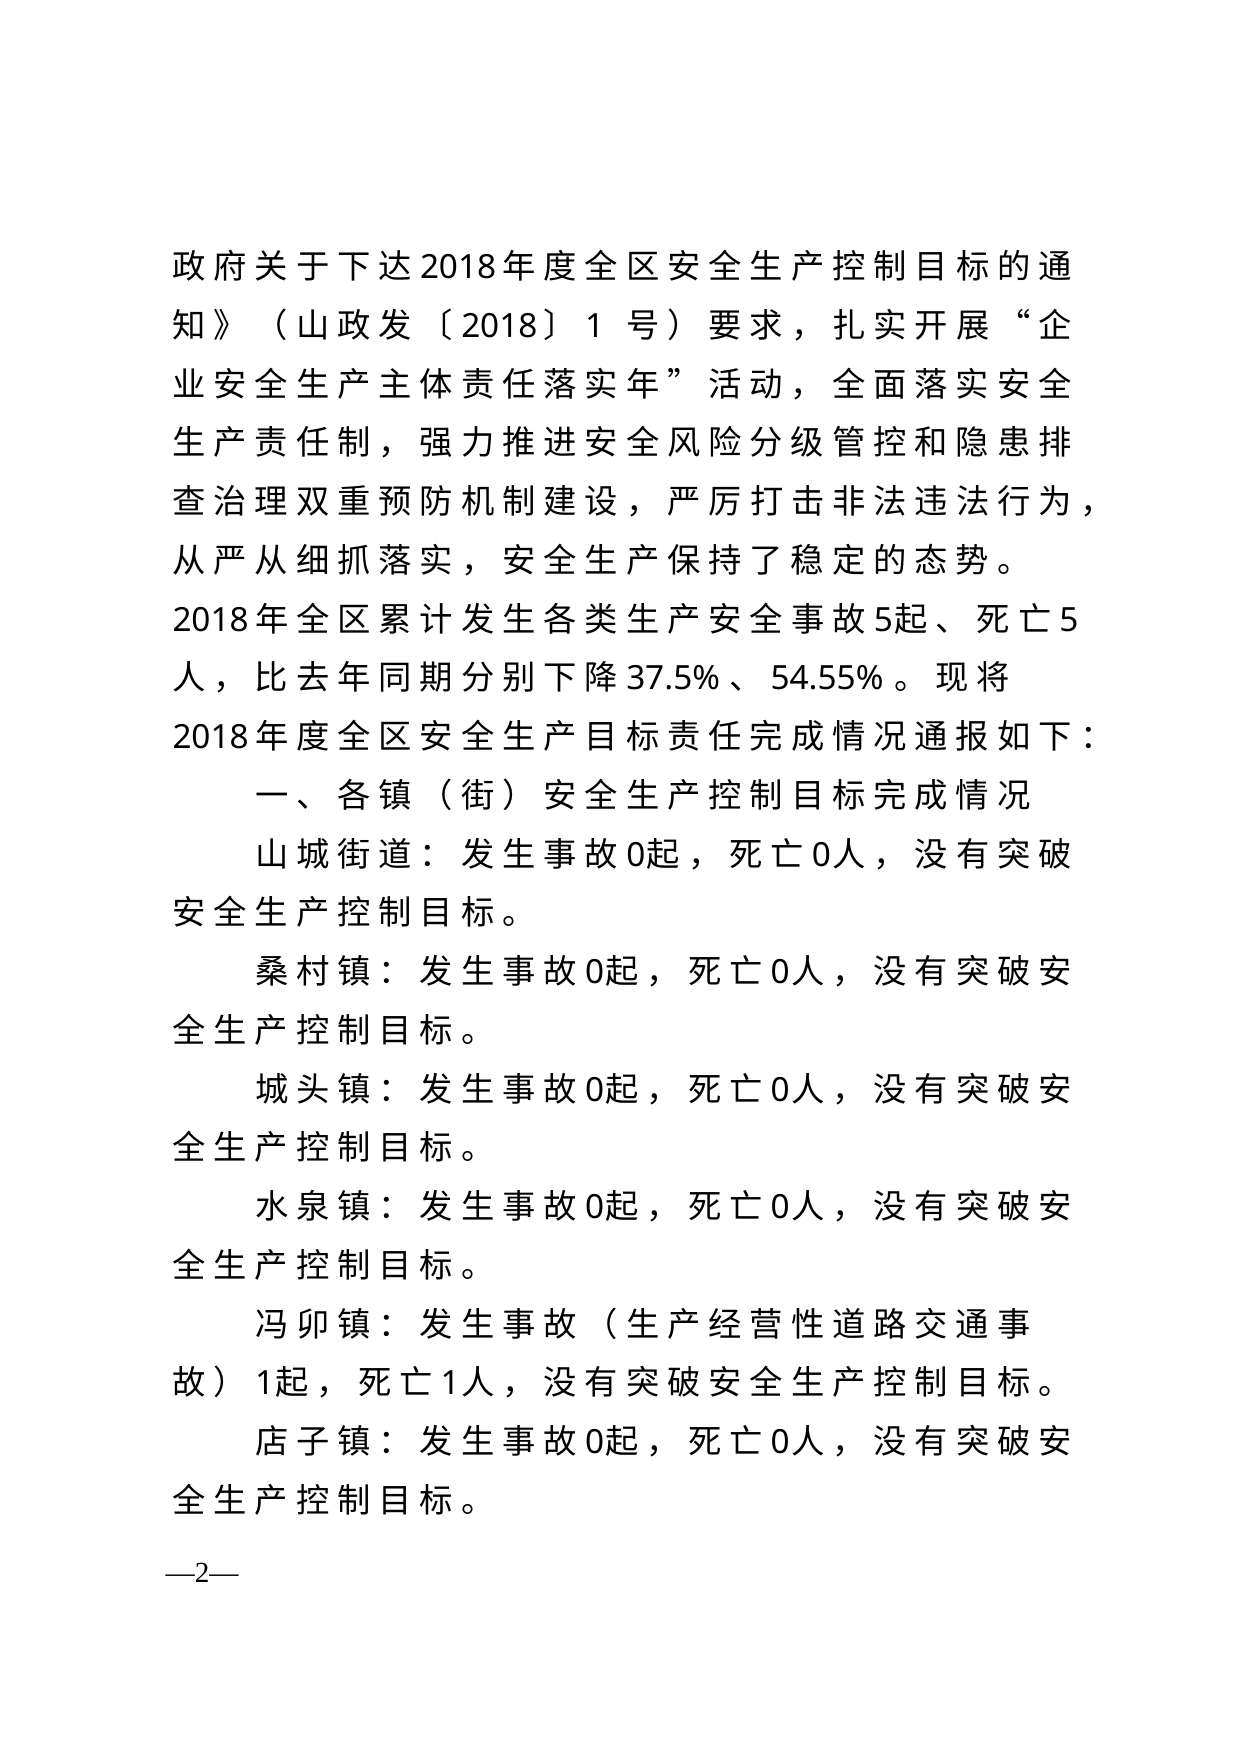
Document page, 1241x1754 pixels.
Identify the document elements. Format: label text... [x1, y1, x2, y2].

text 城头镇：发生事故0起，死亡0人，没有突破安全生产控制目标。 [172, 1057, 1080, 1175]
text 店子镇：发生事故0起，死亡0人，没有突破安全生产控制目标。 [172, 1410, 1080, 1527]
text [172, 235, 1080, 763]
text 山城街道：发生事故0起，死亡0人，没有突破安全生产控制目标。 [172, 822, 1080, 940]
text 一、各镇（街）安全生产控制目标完成情况 [172, 763, 1080, 822]
text 桑村镇：发生事故0起，死亡0人，没有突破安全生产控制目标。 [172, 940, 1080, 1057]
text 冯卯镇：发生事故（生产经营性道路交通事故）1起，死亡1人，没有突破安全生产控制目标。 [172, 1292, 1080, 1410]
text 水泉镇：发生事故0起，死亡0人，没有突破安全生产控制目标。 [172, 1175, 1080, 1292]
